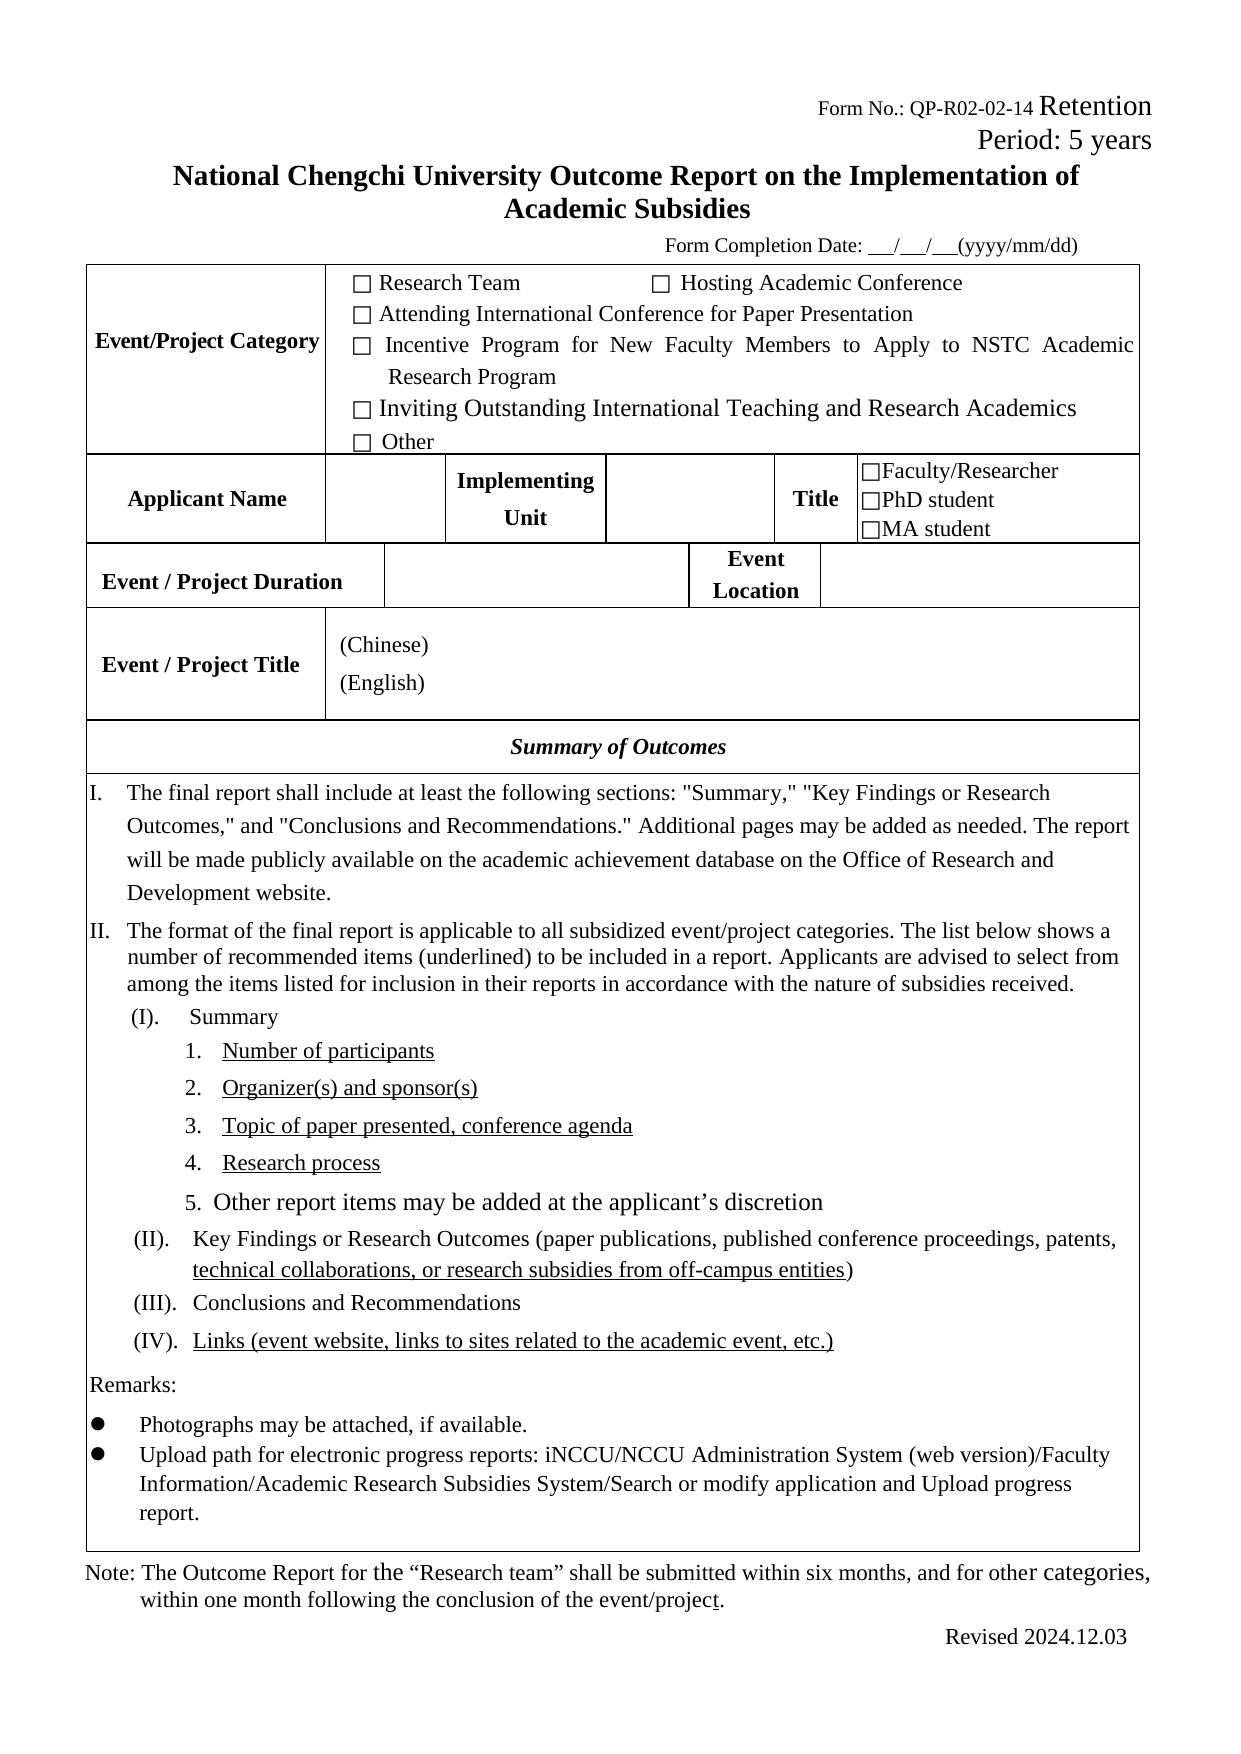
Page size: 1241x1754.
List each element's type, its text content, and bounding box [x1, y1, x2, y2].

table_cell □Faculty/Researcher □PhD student □MA student [858, 455, 1139, 542]
table_header □ Research Team □ Hosting Academic Conference □ Attending International Conference for Paper Presentation □ Incentive Program for New Faculty Members to Apply to NSTC Academic Research Program □ Inviting Outstanding International Teaching and Research Academics □ Other [326, 265, 1139, 453]
table_cell Event / Project Title [87, 608, 325, 719]
text Academic Subsidies [102, 192, 1152, 225]
table_cell I. The final report shall include at least the following sections: "Summary," "Key Findings or Research Outcomes," and "Conclusions and Recommendations." Additional pages may be added as needed. The report will be made publicly available on the academic achievement database on the Office of Research and Development website. II. The format of the final report is applicable to all subsidized event/project categories. The list below shows a number of recommended items (underlined) to be included in a report. Applicants are advised to select from among the items listed for inclusion in their reports in accordance with the nature of subsidies received. (I). Summary 1. Number of participants 2. Organizer(s) and sponsor(s) 3. Topic of paper presented, conference agenda 4. Research process 5. Other report items may be added at the applicant’s discretion (II). Key Findings or Research Outcomes (paper publications, published conference proceedings, patents, technical collaborations, or research subsidies from off-campus entities) (III). Conclusions and Recommendations (IV). Links (event website, links to sites related to the academic event, etc.) Remarks: Photographs may be attached, if available. Upload path for electronic progress reports: iNCCU/NCCU Administration System (web version)/Faculty Information/Academic Research Subsidies System/Search or modify application and Upload progress report. [87, 774, 1139, 1551]
table_cell (Chinese) (English) [326, 608, 1139, 719]
table_cell Event Location [690, 544, 820, 607]
text Revised 2024.12.03 [945, 1623, 1137, 1650]
table_header Event/Project Category [87, 265, 325, 453]
table_cell [326, 455, 445, 542]
text Form Completion Date: / / (yyyy/mm/dd) [664, 233, 1152, 257]
text Note: The Outcome Report for the “Research team” shall be submitted within six months, and for other categories, within one month following the conclusion of the event/project. [84, 1557, 1152, 1612]
table_cell [607, 455, 774, 542]
table_cell [821, 544, 1139, 607]
text Form No.: QP-R02-02-14 Retention Period: 5 years [797, 88, 1152, 155]
table_cell [385, 544, 688, 607]
table_cell Applicant Name [87, 455, 325, 542]
table_cell Event / Project Duration [87, 544, 384, 607]
table_cell Implementing Unit [446, 455, 605, 542]
table_cell Summary of Outcomes [87, 721, 1139, 772]
text National Chengchi University Outcome Report on the Implementation of [102, 158, 1152, 192]
table_cell Title [775, 455, 857, 542]
